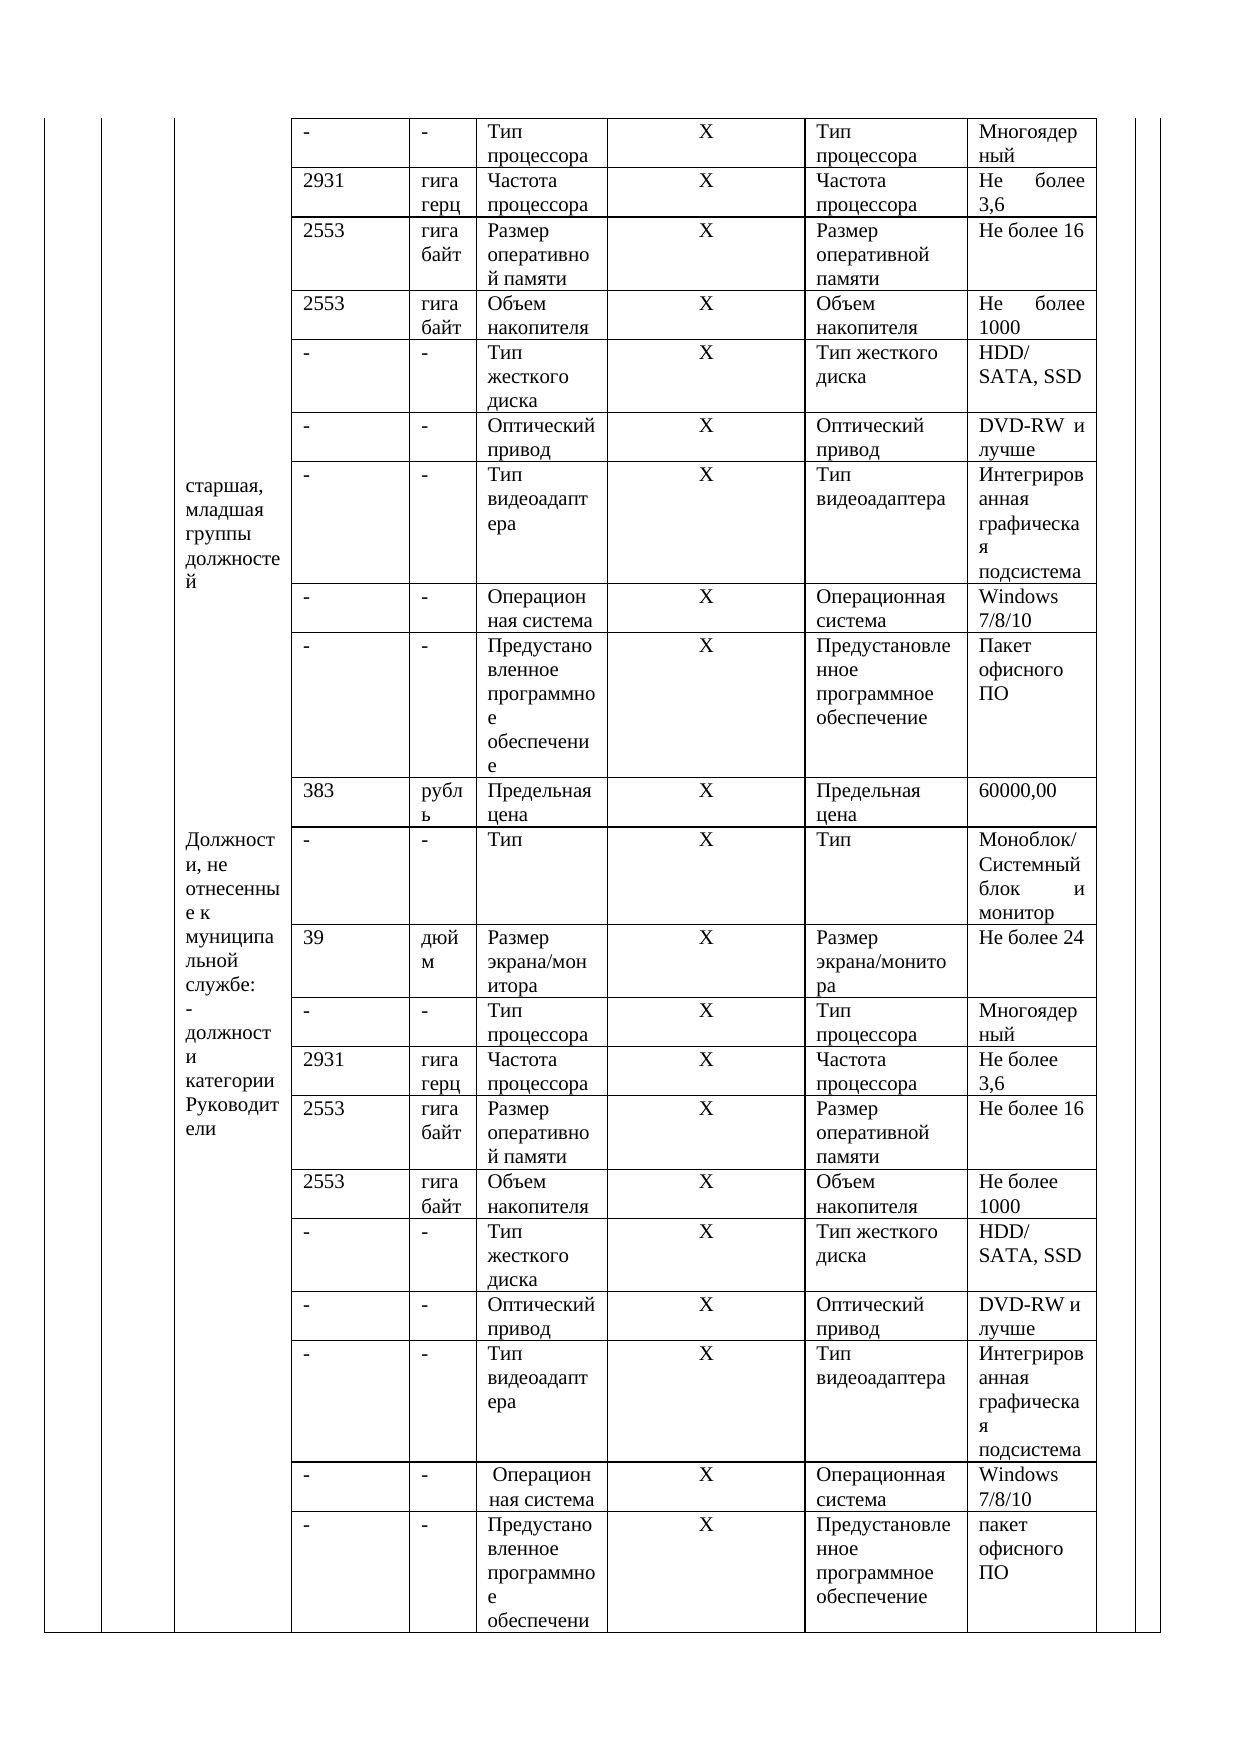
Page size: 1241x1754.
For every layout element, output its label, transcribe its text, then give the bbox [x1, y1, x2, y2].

table_cell - [410, 1292, 476, 1340]
table_cell - [292, 1341, 409, 1461]
table_cell - [292, 340, 409, 412]
table_cell Многоядерный [968, 998, 1096, 1046]
table_cell Размер оперативной памяти [477, 1096, 607, 1168]
table_cell Х [608, 218, 804, 290]
table_cell 60000,00 [968, 778, 1096, 826]
table_cell - [292, 998, 409, 1046]
table_cell гигагерц [410, 168, 476, 216]
table_cell Тип видеоадаптера [477, 462, 607, 583]
table_cell Пакет офисного ПО [968, 633, 1096, 777]
table_cell Тип процессора [806, 998, 967, 1046]
table_cell - [292, 1463, 409, 1511]
table_cell Размер экрана/монитора [806, 925, 967, 997]
table_cell - [410, 340, 476, 412]
table_cell Тип жесткого диска [806, 340, 967, 412]
table_cell Х [608, 1170, 804, 1218]
table_cell - [410, 1341, 476, 1461]
table_cell Не более 16 [968, 1096, 1096, 1168]
table_cell - [410, 413, 476, 461]
table_cell Тип видеоадаптера [477, 1341, 607, 1461]
table_cell Интегрированная графическая подсистема [968, 1341, 1096, 1461]
table_cell - [292, 828, 409, 924]
table_cell Предельная цена [806, 778, 967, 826]
table_cell Тип видеоадаптера [806, 1341, 967, 1461]
table_cell Предустановленное программное обеспечение [477, 633, 607, 777]
table_cell Х [608, 1292, 804, 1340]
table_cell Х [608, 1096, 804, 1168]
table_cell рубль [410, 778, 476, 826]
table_cell HDD/SATA, SSD [968, 340, 1096, 412]
table_cell Частота процессора [477, 168, 607, 216]
table_cell Windows 7/8/10 [968, 1463, 1096, 1511]
table_cell 2553 [292, 1096, 409, 1168]
table_cell Х [608, 168, 804, 216]
table_cell Тип жесткого диска [806, 1219, 967, 1291]
table_cell [1136, 826, 1160, 1632]
table_cell - [292, 1512, 409, 1632]
table_cell DVD-RW и лучше [968, 413, 1096, 461]
table_cell Размер оперативной памяти [806, 1096, 967, 1168]
table_cell - [410, 633, 476, 777]
table_cell Тип [477, 828, 607, 924]
table_cell Тип [806, 828, 967, 924]
table_cell - [410, 998, 476, 1046]
table_cell - [410, 119, 476, 167]
table_cell Х [608, 1512, 804, 1632]
table_cell Предельная цена [477, 778, 607, 826]
table_cell Х [608, 925, 804, 997]
table_cell Операционная система [477, 584, 607, 632]
table_cell - [292, 413, 409, 461]
table_cell гигабайт [410, 291, 476, 339]
table_cell Операционная система [806, 1463, 967, 1511]
table_cell [1097, 826, 1135, 1632]
table_cell Размер экрана/монитора [477, 925, 607, 997]
table_cell Х [608, 1047, 804, 1095]
table_cell Оптический привод [806, 413, 967, 461]
table_cell DVD-RW и лучше [968, 1292, 1096, 1340]
table_cell - [292, 633, 409, 777]
table_cell Х [608, 291, 804, 339]
table_cell пакет офисного ПО [968, 1512, 1096, 1632]
table_cell Х [608, 1341, 804, 1461]
table_cell Операционная система [806, 584, 967, 632]
table_cell Тип процессора [477, 119, 607, 167]
table_cell HDD/SATA, SSD [968, 1219, 1096, 1291]
table_cell Х [608, 119, 804, 167]
table_cell - [292, 1219, 409, 1291]
table_cell - [292, 584, 409, 632]
table_cell Частота процессора [806, 168, 967, 216]
table_cell Х [608, 778, 804, 826]
table_cell - [292, 462, 409, 583]
table_cell - [410, 828, 476, 924]
table_cell Оптический привод [477, 1292, 607, 1340]
table_cell гигабайт [410, 1170, 476, 1218]
table_cell - [410, 1463, 476, 1511]
table_cell дюйм [410, 925, 476, 997]
table_cell 39 [292, 925, 409, 997]
table_cell Х [608, 828, 804, 924]
table_cell Размер оперативной памяти [477, 218, 607, 290]
table_cell гигабайт [410, 218, 476, 290]
table_cell 2931 [292, 1047, 409, 1095]
table_cell [102, 826, 174, 1632]
table_cell - [292, 1292, 409, 1340]
table_cell Не более 3,6 [968, 1047, 1096, 1095]
table_cell - [410, 1219, 476, 1291]
table_cell 383 [292, 778, 409, 826]
table_cell Объем накопителя [477, 1170, 607, 1218]
table_cell 2931 [292, 168, 409, 216]
table_cell Тип жесткого диска [477, 340, 607, 412]
table_cell Частота процессора [806, 1047, 967, 1095]
table_cell Х [608, 462, 804, 583]
table_cell Х [608, 413, 804, 461]
table_cell гигагерц [410, 1047, 476, 1095]
table_cell Windows 7/8/10 [968, 584, 1096, 632]
table_cell Частота процессора [477, 1047, 607, 1095]
table_cell - [410, 584, 476, 632]
table_cell Тип процессора [477, 998, 607, 1046]
table_cell [45, 826, 101, 1632]
table_cell Не более 1000 [968, 291, 1096, 339]
table_cell Тип жесткого диска [477, 1219, 607, 1291]
table_cell Предустановленное программное обеспечение [477, 1512, 607, 1632]
table_cell Х [608, 1463, 804, 1511]
table_cell 2553 [292, 291, 409, 339]
table_cell Интегрированная графическая подсистема [968, 462, 1096, 583]
table_cell гигабайт [410, 1096, 476, 1168]
table_cell Моноблок/Системный блок и монитор [968, 828, 1096, 924]
table_cell - [292, 119, 409, 167]
table_cell Тип процессора [806, 119, 967, 167]
table_cell - [410, 1512, 476, 1632]
table_cell - [410, 462, 476, 583]
table_cell 2553 [292, 1170, 409, 1218]
table_cell Х [608, 998, 804, 1046]
table_cell Размер оперативной памяти [806, 218, 967, 290]
table_cell Не более 16 [968, 218, 1096, 290]
table_cell Оптический привод [477, 413, 607, 461]
table_cell Объем накопителя [477, 291, 607, 339]
table_cell Не более 1000 [968, 1170, 1096, 1218]
table_cell Предустановленное программное обеспечение [806, 633, 967, 777]
table_cell Многоядерный [968, 119, 1096, 167]
table_cell Х [608, 1219, 804, 1291]
table_cell Операционная система [477, 1463, 607, 1511]
table_cell Не более 3,6 [968, 168, 1096, 216]
table_cell Х [608, 633, 804, 777]
table_cell Х [608, 340, 804, 412]
table_cell Оптический привод [806, 1292, 967, 1340]
table_cell Объем накопителя [806, 291, 967, 339]
table_cell Должности, не отнесенные к муниципальной службе: -должности категории Руководители [175, 826, 291, 1632]
table_cell Предустановленное программное обеспечение [806, 1512, 967, 1632]
table_cell Объем накопителя [806, 1170, 967, 1218]
table_cell Х [608, 584, 804, 632]
table_cell Не более 24 [968, 925, 1096, 997]
table_cell Тип видеоадаптера [806, 462, 967, 583]
table_cell 2553 [292, 218, 409, 290]
